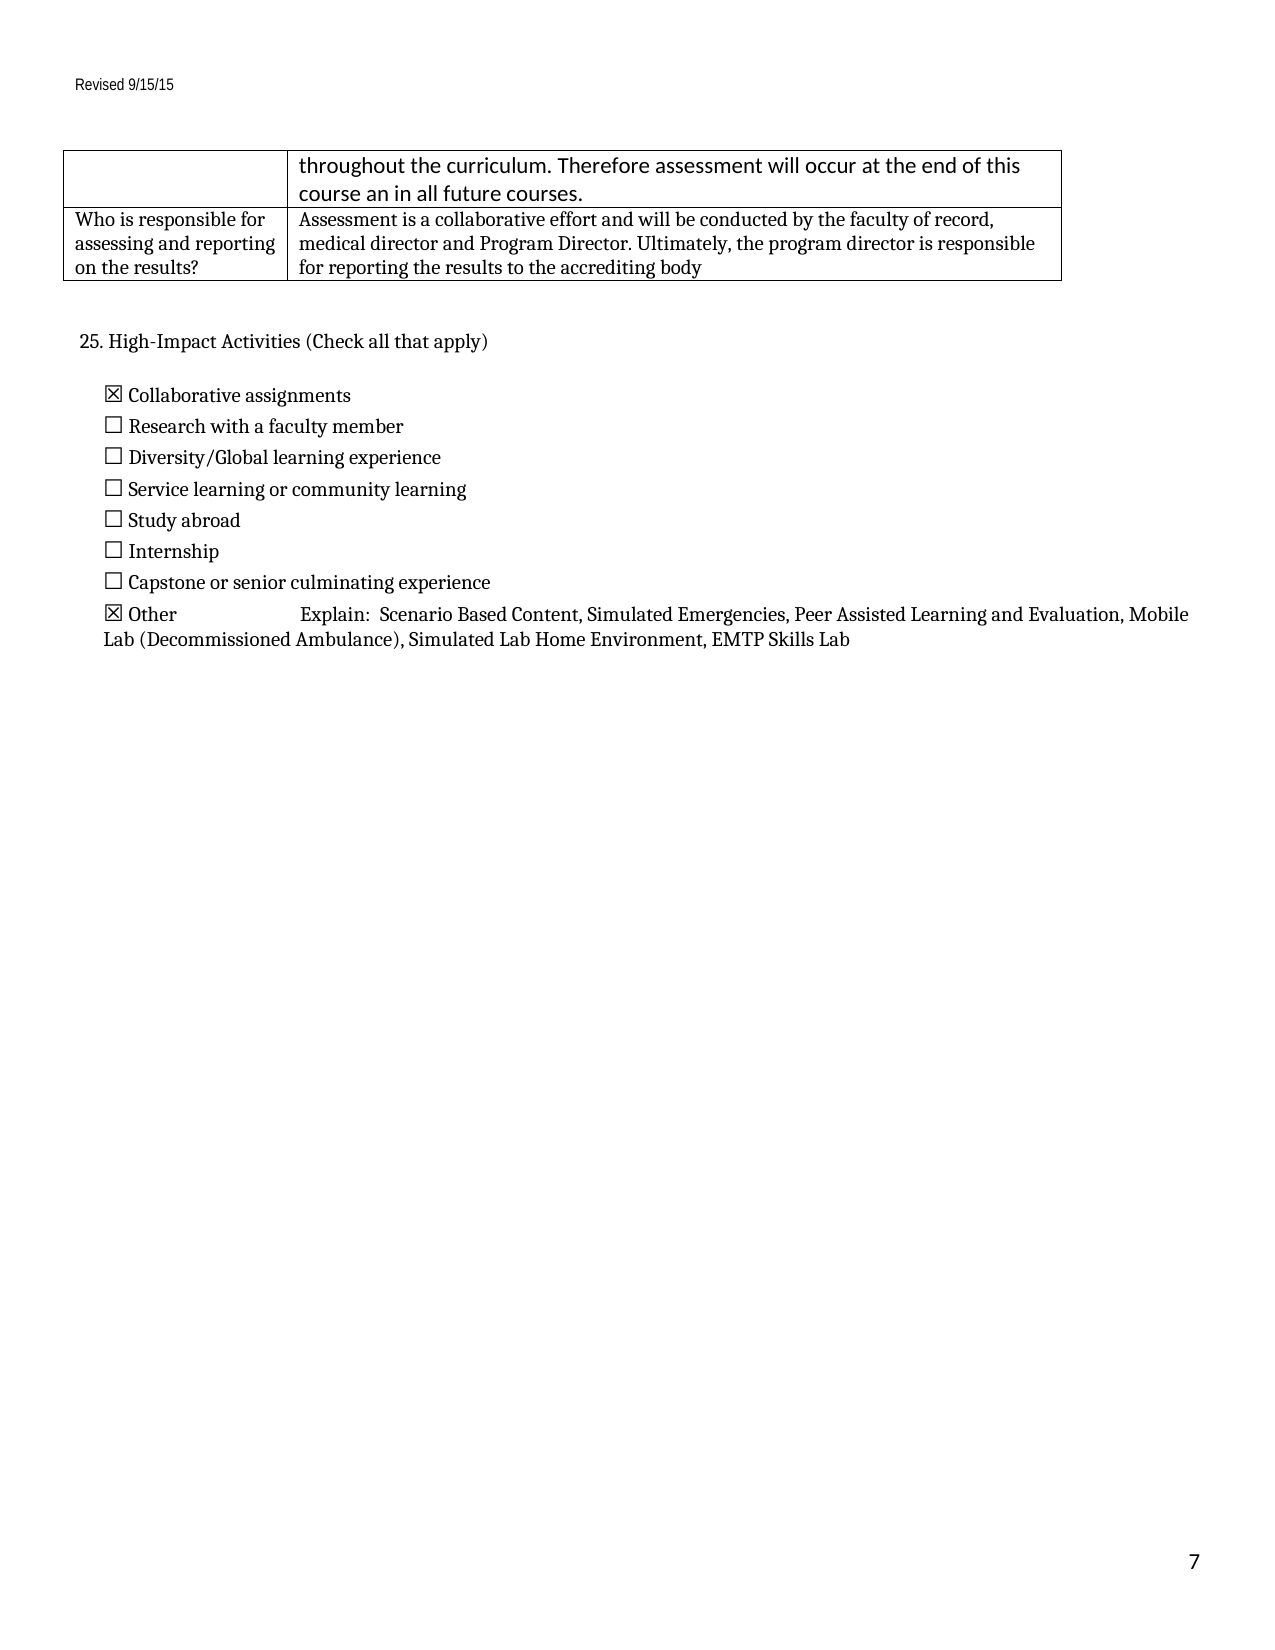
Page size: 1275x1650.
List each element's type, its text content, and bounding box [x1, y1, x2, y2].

text Service learning or community learning [103, 471, 1200, 503]
text Diversity/Global learning experience [103, 440, 1200, 471]
text Internship [103, 534, 1200, 565]
table_cell Who is responsible for assessing and reporting on the results? [64, 208, 287, 280]
text 25. High-Impact Activities (Check all that apply) [75, 329, 1200, 353]
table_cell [64, 151, 287, 207]
text Study abroad [103, 503, 1200, 534]
text Other Explain: [103, 596, 1200, 652]
text Capstone or senior culminating experience [103, 565, 1200, 596]
table_cell [288, 208, 1061, 280]
text Research with a faculty member [103, 409, 1200, 440]
text Collaborative assignments [103, 378, 1200, 409]
